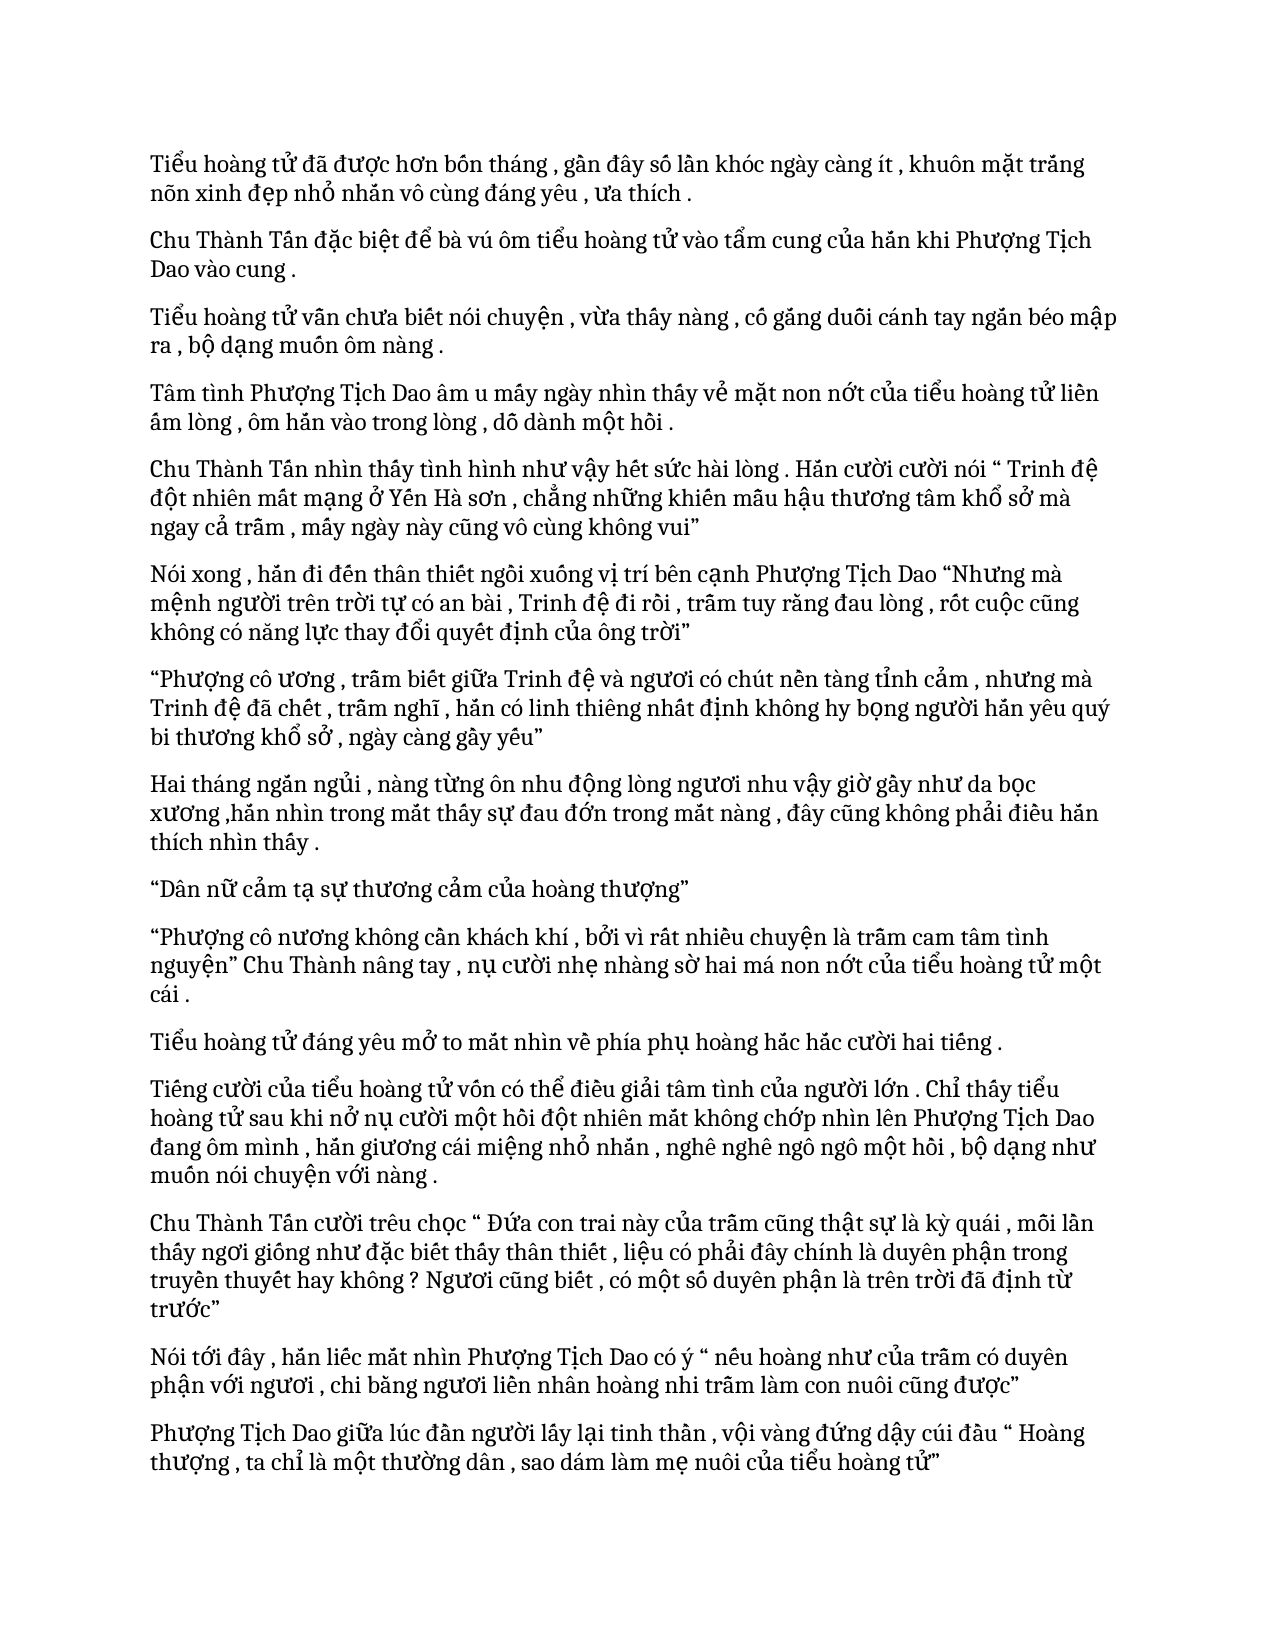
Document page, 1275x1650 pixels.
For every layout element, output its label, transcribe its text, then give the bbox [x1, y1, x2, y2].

text Chu Thành Tấn cười trêu chọc “ Đứa con trai này của trẫm cũng thật sự là kỳ quái , mỗi lần thấy ngơi giống như đặc biết thấy thân thiết , liệu có phải đây chính là duyên phận trong truyền thuyết hay không ? Ngươi cũng biết , có một số duyên phận là trên trời đã định từ trước” [150, 1209, 1125, 1324]
text “Dân nữ cảm tạ sự thương cảm của hoàng thượng” [150, 875, 1125, 904]
text Tiếng cười của tiểu hoàng tử vốn có thể điều giải tâm tình của người lớn . Chỉ thấy tiểu hoàng tử sau khi nở nụ cười một hồi đột nhiên mắt không chớp nhìn lên Phượng Tịch Dao đang ôm mình , hắn giương cái miệng nhỏ nhắn , nghê nghê ngô ngô một hồi , bộ dạng như muốn nói chuyện với nàng . [150, 1075, 1125, 1190]
text Nói tới đây , hắn liếc mắt nhìn Phượng Tịch Dao có ý “ nếu hoàng như của trẫm có duyên phận với ngươi , chi bằng ngươi liền nhân hoàng nhi trẫm làm con nuôi cũng được” [150, 1342, 1125, 1400]
text “Phượng cô nương không cần khách khí , bởi vì rất nhiều chuyện là trẫm cam tâm tình nguyện” Chu Thành nâng tay , nụ cười nhẹ nhàng sờ hai má non nớt của tiểu hoàng tử một cái . [150, 922, 1125, 1009]
text Tâm tình Phượng Tịch Dao âm u mấy ngày nhìn thấy vẻ mặt non nớt của tiểu hoàng tử liền ấm lòng , ôm hắn vào trong lòng , dỗ dành một hồi . [150, 379, 1125, 436]
text Nói xong , hắn đi đến thân thiết ngồi xuống vị trí bên cạnh Phượng Tịch Dao “Nhưng mà mệnh người trên trời tự có an bài , Trinh đệ đi rồi , trẫm tuy rằng đau lòng , rốt cuộc cũng không có năng lực thay đổi quyết định của ông trời” [150, 560, 1125, 646]
text “Phượng cô ương , trẫm biết giữa Trinh đệ và ngươi có chút nền tàng tỉnh cảm , nhưng mà Trinh đệ đã chết , trẫm nghĩ , hắn có linh thiêng nhất định không hy bọng người hắn yêu quý bi thương khổ sở , ngày càng gầy yếu” [150, 665, 1125, 751]
text Hai tháng ngắn ngủi , nàng từng ôn nhu động lòng ngươi nhu vậy giờ gầy như da bọc xương ,hắn nhìn trong mắt thấy sự đau đớn trong mắt nàng , đây cũng không phải điều hắn thích nhìn thấy . [150, 770, 1125, 856]
text Chu Thành Tấn nhìn thấy tình hình như vậy hết sức hài lòng . Hắn cười cười nói “ Trinh đệ đột nhiên mất mạng ở Yến Hà sơn , chẳng những khiến mẫu hậu thương tâm khổ sở mà ngay cả trẫm , mấy ngày này cũng vô cùng không vui” [150, 455, 1125, 541]
text Chu Thành Tấn đặc biệt để bà vú ôm tiểu hoàng tử vào tẩm cung của hắn khi Phượng Tịch Dao vào cung . [150, 226, 1125, 284]
text Tiểu hoàng tử vẫn chưa biết nói chuyện , vừa thấy nàng , cố gắng duỗi cánh tay ngắn béo mập ra , bộ dạng muốn ôm nàng . [150, 302, 1125, 360]
text Tiểu hoàng tử đã được hơn bốn tháng , gần đây số lần khóc ngày càng ít , khuôn mặt trắng nõn xinh đẹp nhỏ nhắn vô cùng đáng yêu , ưa thích . [150, 150, 1125, 207]
text Tiểu hoàng tử đáng yêu mở to mắt nhìn về phía phụ hoàng hắc hắc cười hai tiếng . [150, 1027, 1125, 1056]
text Phượng Tịch Dao giữa lúc đần người lấy lại tinh thần , vội vàng đứng dậy cúi đầu “ Hoàng thượng , ta chỉ là một thường dân , sao dám làm mẹ nuôi của tiểu hoàng tử” [150, 1419, 1125, 1476]
